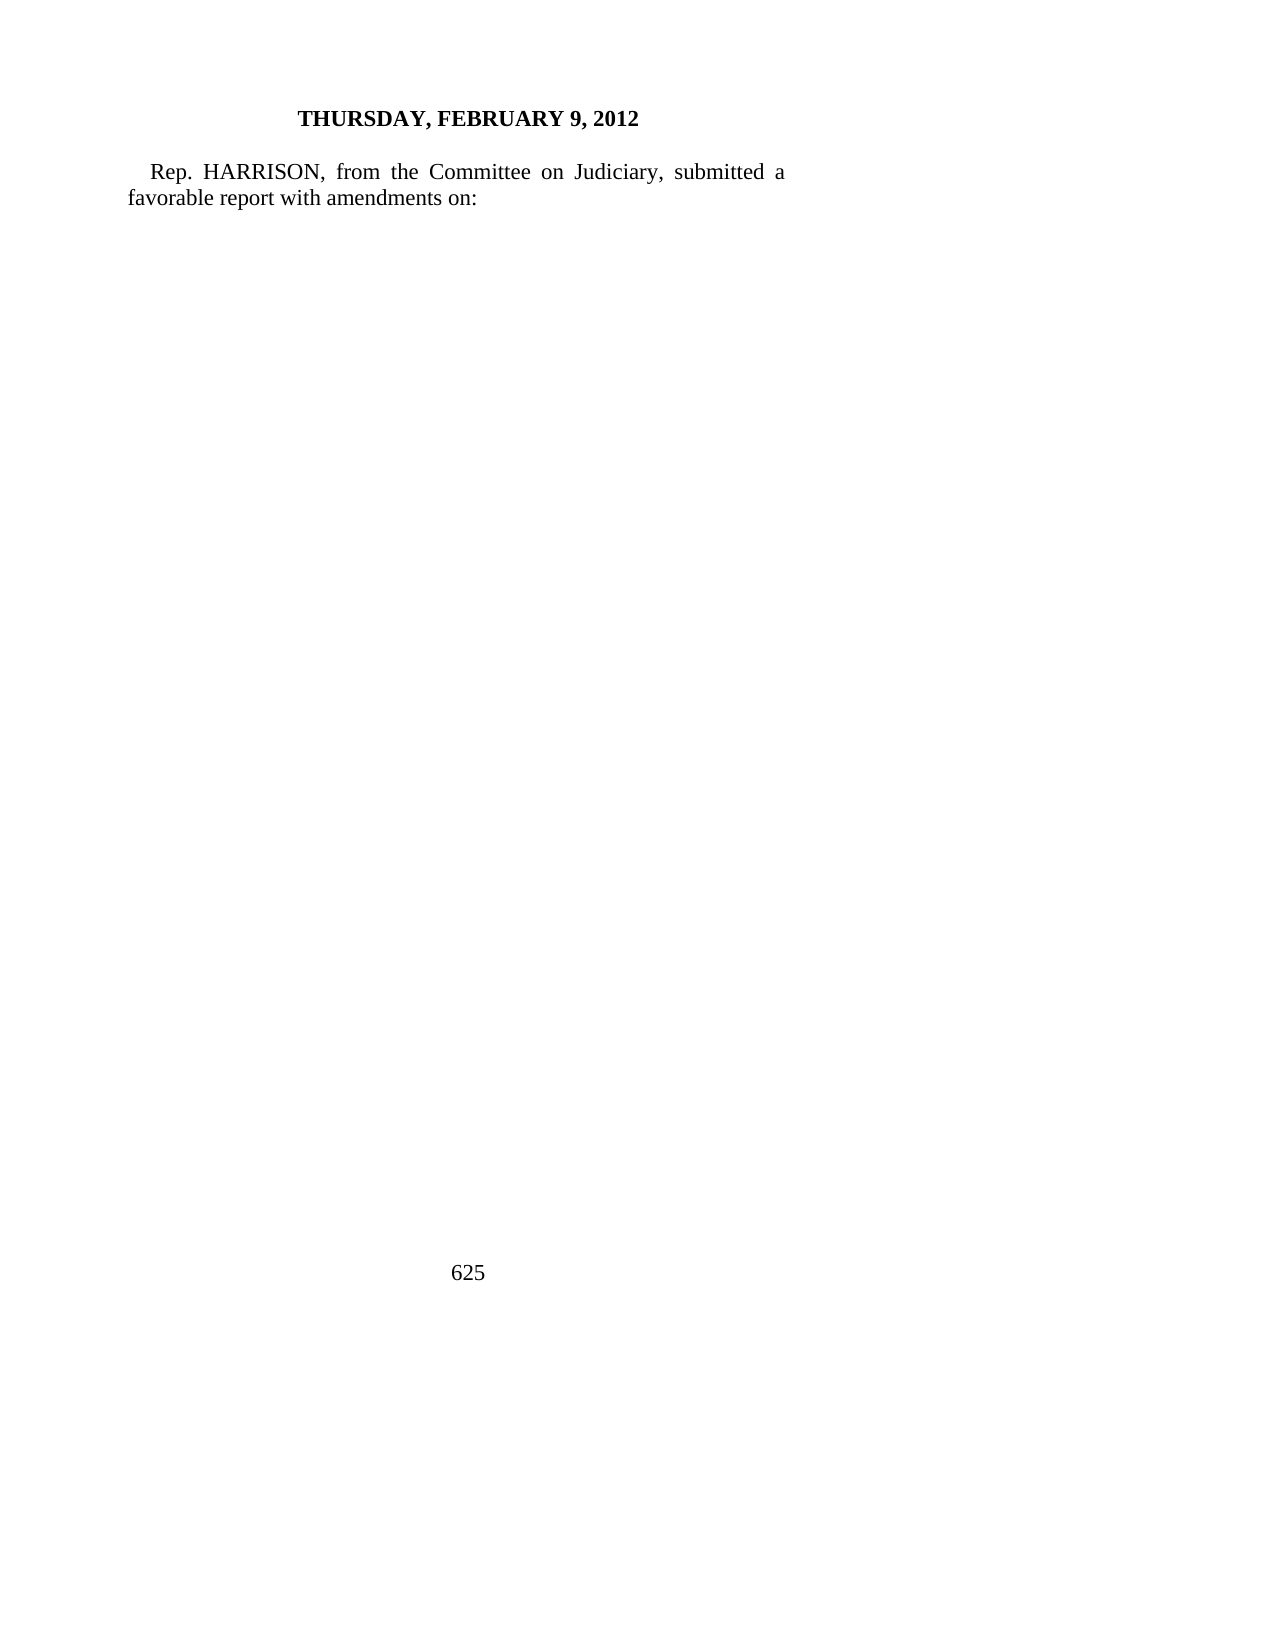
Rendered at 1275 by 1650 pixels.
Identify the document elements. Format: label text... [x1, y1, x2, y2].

text Rep. HARRISON, from the Committee on Judiciary, submitted a favorable report with amendments on: [127, 158, 786, 210]
